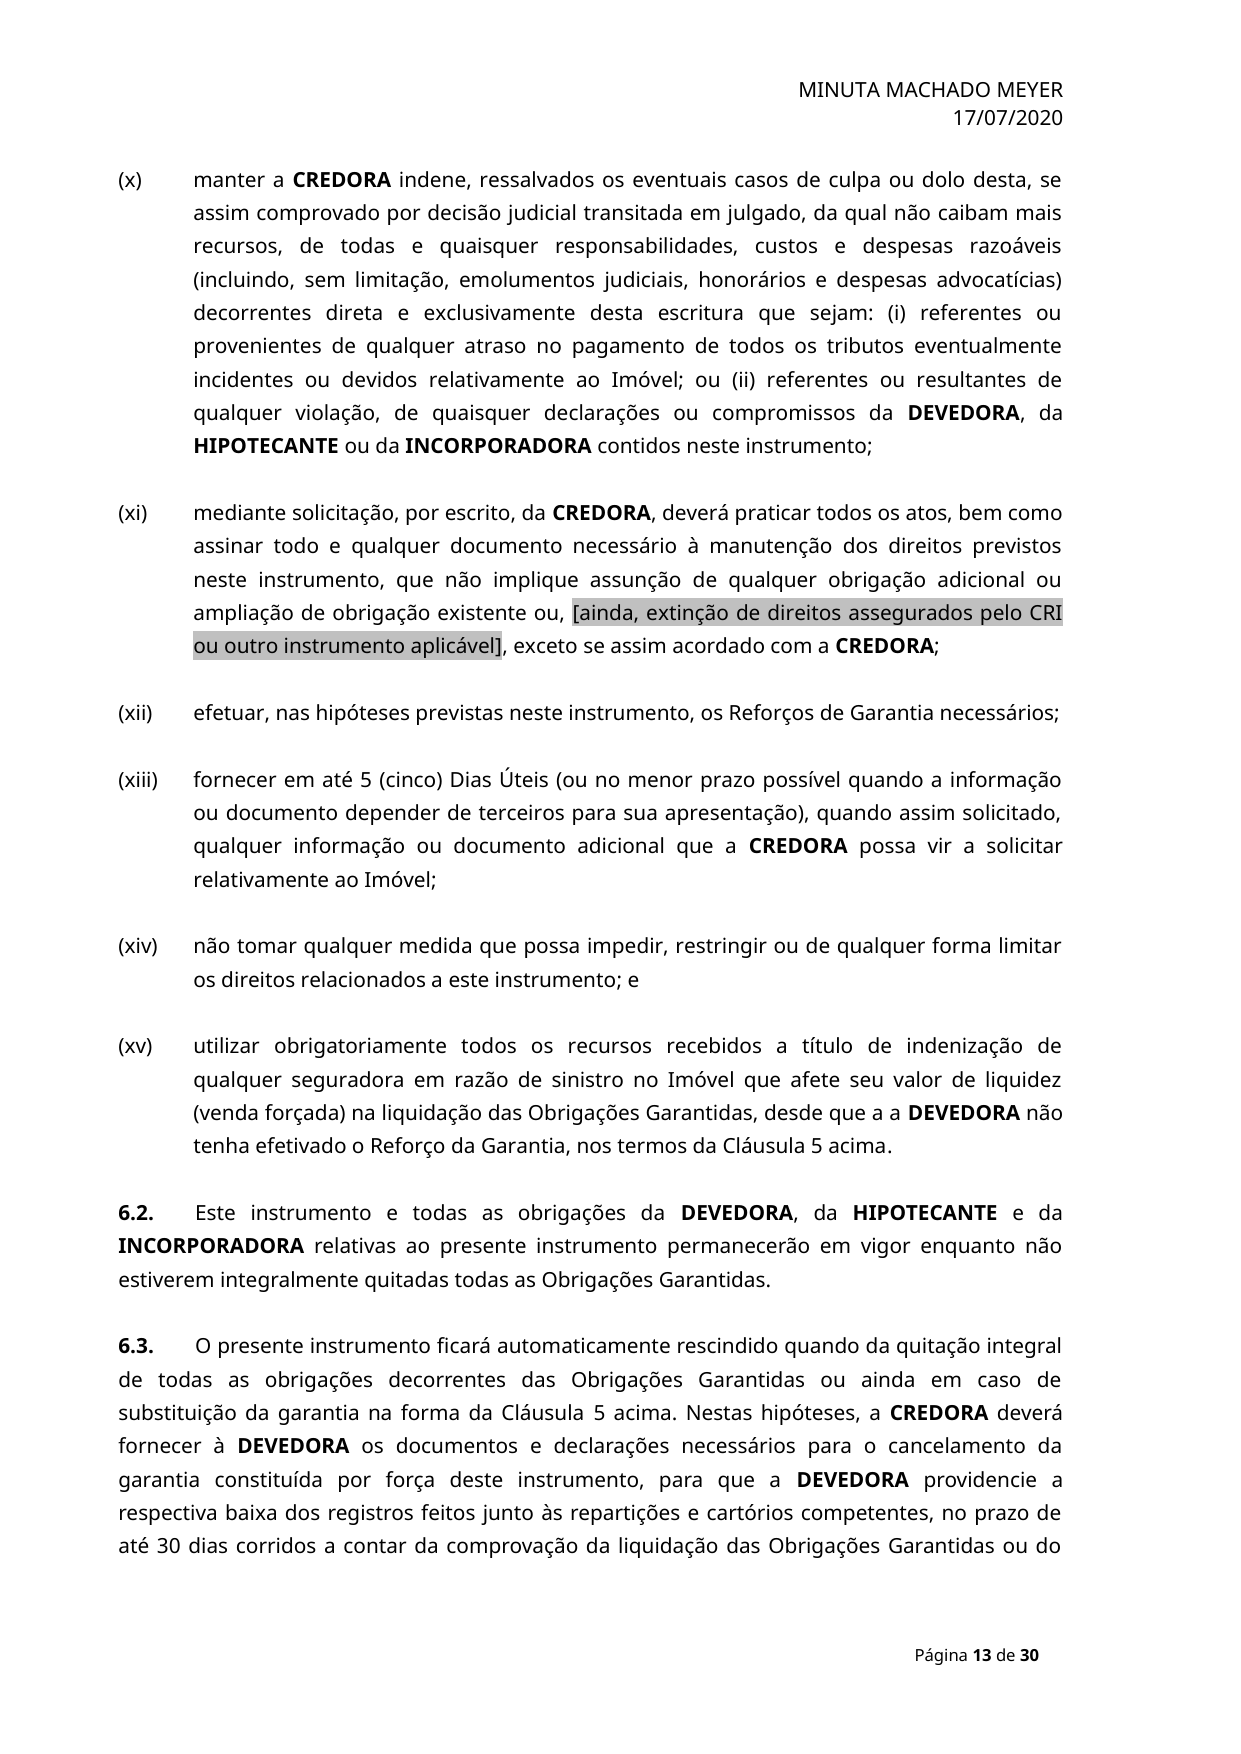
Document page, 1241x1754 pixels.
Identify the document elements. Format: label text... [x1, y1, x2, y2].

list não tomar qualquer medida que possa impedir, restringir ou de qualquer forma limitar os direitos relacionados a este instrumento; e [118, 927, 1063, 994]
list manter a CREDORA indene, ressalvados os eventuais casos de culpa ou dolo desta, se assim comprovado por decisão judicial transitada em julgado, da qual não caibam mais recursos, de todas e quaisquer responsabilidades, custos e despesas razoáveis (incluindo, sem limitação, emolumentos judiciais, honorários e despesas advocatícias) decorrentes direta e exclusivamente desta escritura que sejam: (i) referentes ou provenientes de qualquer atraso no pagamento de todos os tributos eventualmente incidentes ou devidos relativamente ao Imóvel; ou (ii) referentes ou resultantes de qualquer violação, de quaisquer declarações ou compromissos da DEVEDORA, da HIPOTECANTE ou da INCORPORADORA contidos neste instrumento; [118, 160, 1063, 460]
list fornecer em até 5 (cinco) Dias Úteis (ou no menor prazo possível quando a informação ou documento depender de terceiros para sua apresentação), quando assim solicitado, qualquer informação ou documento adicional que a CREDORA possa vir a solicitar relativamente ao Imóvel; [118, 760, 1063, 894]
subtitle Este instrumento e todas as obrigações da DEVEDORA, da HIPOTECANTE e da INCORPORADORA relativas ao presente instrumento permanecerão em vigor enquanto não estiverem integralmente quitadas todas as Obrigações Garantidas. [118, 1194, 1063, 1294]
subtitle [118, 1327, 1063, 1560]
list utilizar obrigatoriamente todos os recursos recebidos a título de indenização de qualquer seguradora em razão de sinistro no Imóvel que afete seu valor de liquidez (venda forçada) na liquidação das Obrigações Garantidas, desde que a a DEVEDORA não tenha efetivado o Reforço da Garantia, nos termos da Cláusula 5 acima. [118, 1027, 1063, 1160]
list mediante solicitação, por escrito, da CREDORA, deverá praticar todos os atos, bem como assinar todo e qualquer documento necessário à manutenção dos direitos previstos neste instrumento, que não implique assunção de qualquer obrigação adicional ou ampliação de obrigação existente ou, [ainda, extinção de direitos assegurados pelo CRI ou outro instrumento aplicável], exceto se assim acordado com a CREDORA; [118, 494, 1063, 660]
list efetuar, nas hipóteses previstas neste instrumento, os Reforços de Garantia necessários; [118, 694, 1063, 727]
